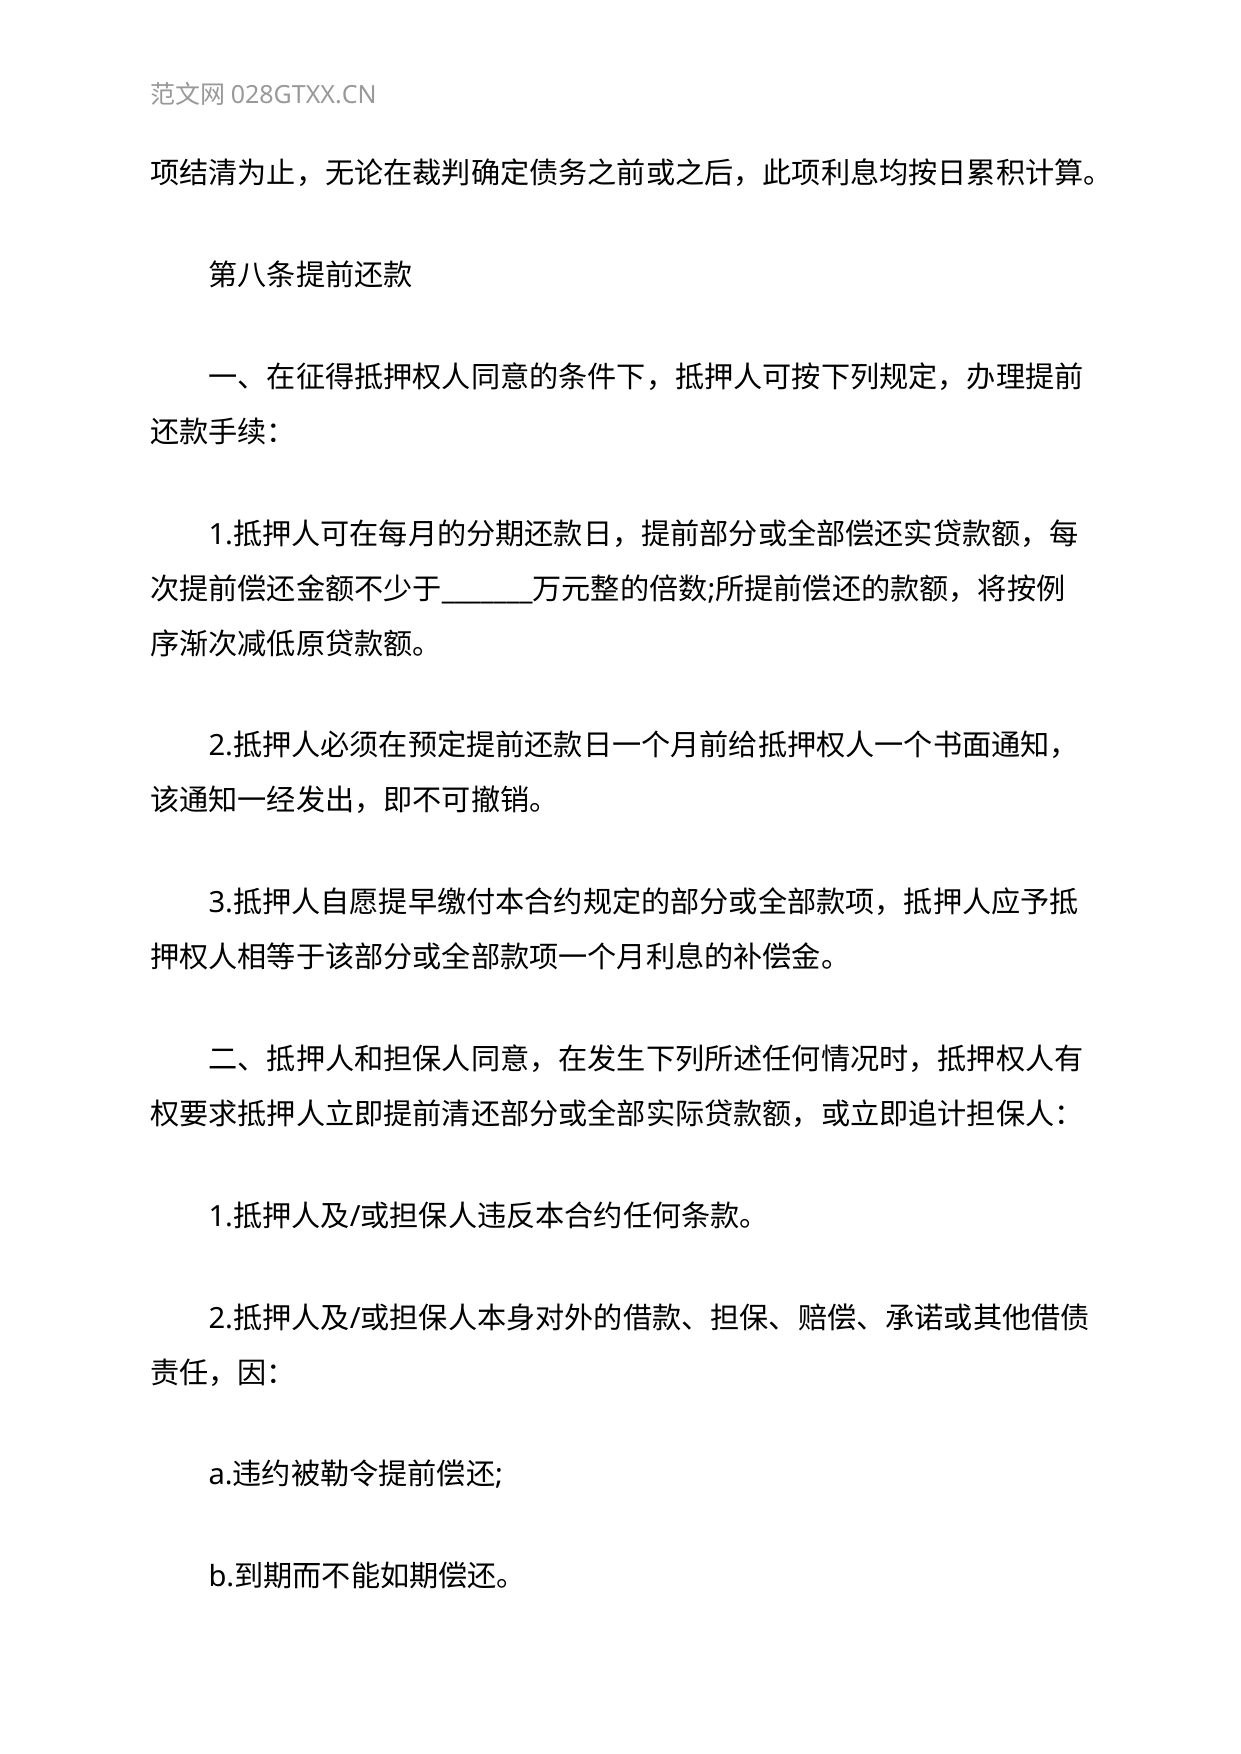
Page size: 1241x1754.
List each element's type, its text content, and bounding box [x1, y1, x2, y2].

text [150, 150, 1090, 192]
text 一、在征得抵押权人同意的条件下，抵押人可按下列规定，办理提前还款手续： [150, 353, 1090, 451]
text 2.抵押人必须在预定提前还款日一个月前给抵押权人一个书面通知，该通知一经发出，即不可撤销。 [150, 722, 1090, 819]
text 1.抵押人及/或担保人违反本合约任何条款。 [150, 1192, 1090, 1234]
text b.到期而不能如期偿还。 [150, 1553, 1090, 1595]
text 1.抵押人可在每月的分期还款日，提前部分或全部偿还实贷款额，每次提前偿还金额不少于_______万元整的倍数;所提前偿还的款额，将按例序渐次减低原贷款额。 [150, 510, 1090, 662]
text 第八条提前还款 [150, 252, 1090, 294]
text a.违约被勒令提前偿还; [150, 1451, 1090, 1493]
text 3.抵押人自愿提早缴付本合约规定的部分或全部款项，抵押人应予抵押权人相等于该部分或全部款项一个月利息的补偿金。 [150, 879, 1090, 976]
text 二、抵押人和担保人同意，在发生下列所述任何情况时，抵押权人有权要求抵押人立即提前清还部分或全部实际贷款额，或立即追计担保人： [150, 1036, 1090, 1133]
text 2.抵押人及/或担保人本身对外的借款、担保、赔偿、承诺或其他借债责任，因： [150, 1294, 1090, 1391]
